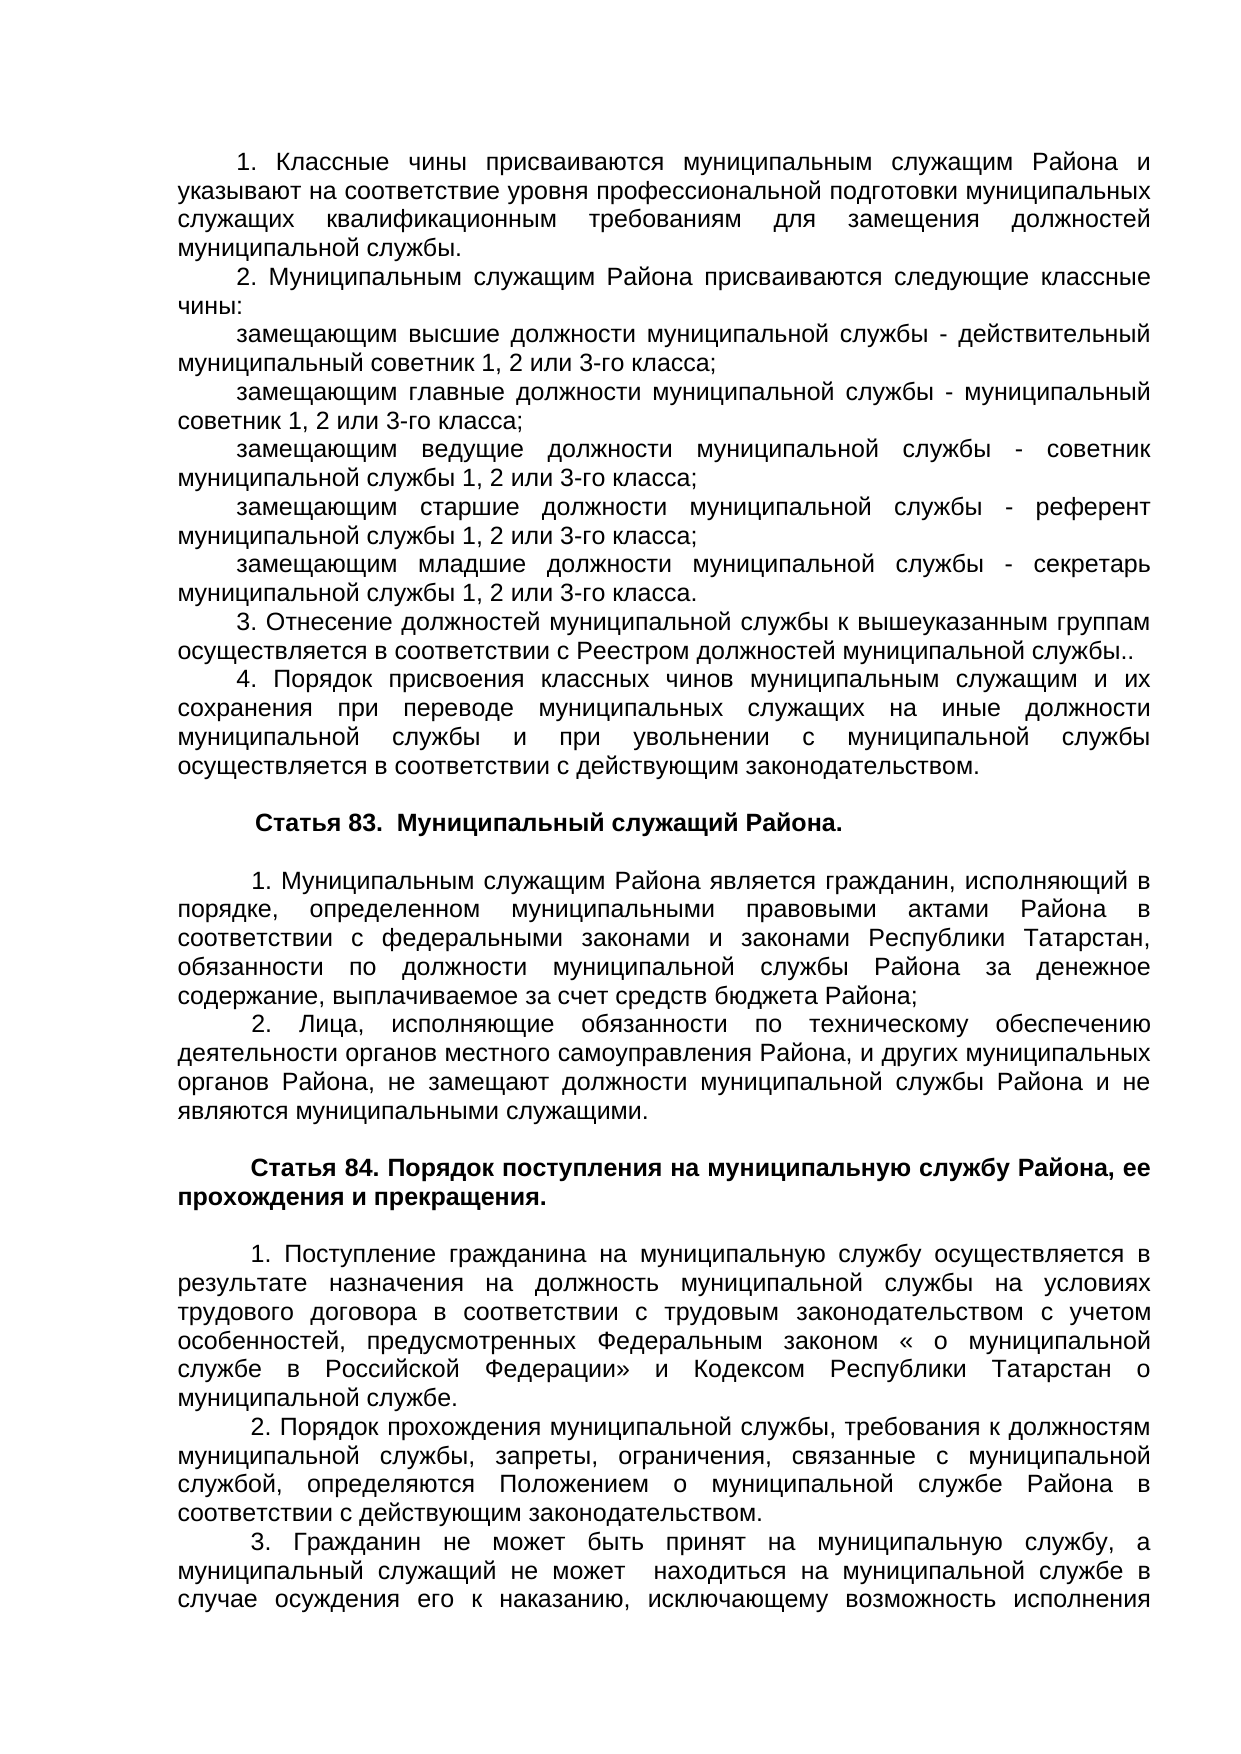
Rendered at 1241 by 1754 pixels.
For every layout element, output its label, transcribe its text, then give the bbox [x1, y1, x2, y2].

text 2. Лица, исполняющие обязанности по техническому обеспечению деятельности органов местного самоуправления Района, и других муниципальных органов Района, не замещают должности муниципальной службы Района и не являются муниципальными служащими. [177, 1009, 1152, 1124]
text 1. Классные чины присваиваются муниципальным служащим Района и указывают на соответствие уровня профессиональной подготовки муниципальных служащих квалификационным требованиям для замещения должностей муниципальной службы. [177, 147, 1152, 262]
text замещающим младшие должности муниципальной службы - секретарь муниципальной службы 1, 2 или 3-го класса. [177, 549, 1152, 607]
text 1. Муниципальным служащим Района является гражданин, исполняющий в порядке, определенном муниципальными правовыми актами Района в соответствии с федеральными законами и законами Республики Татарстан, обязанности по должности муниципальной службы Района за денежное содержание, выплачиваемое за счет средств бюджета Района; [177, 866, 1152, 1009]
text 3. Отнесение должностей муниципальной службы к вышеуказанным группам осуществляется в соответствии с Реестром должностей муниципальной службы.. [177, 607, 1152, 664]
text замещающим высшие должности муниципальной службы - действительный муниципальный советник 1, 2 или 3-го класса; [177, 319, 1152, 377]
text 2. Муниципальным служащим Района присваиваются следующие классные чины: [177, 262, 1152, 319]
text замещающим главные должности муниципальной службы - муниципальный советник 1, 2 или 3-го класса; [177, 377, 1152, 434]
text замещающим ведущие должности муниципальной службы - советник муниципальной службы 1, 2 или 3-го класса; [177, 434, 1152, 492]
text 4. Порядок присвоения классных чинов муниципальным служащим и их сохранения при переводе муниципальных служащих на иные должности муниципальной службы и при увольнении с муниципальной службы осуществляется в соответствии с действующим законодательством. [177, 664, 1152, 779]
text 2. Порядок прохождения муниципальной службы, требования к должностям муниципальной службы, запреты, ограничения, связанные с муниципальной службой, определяются Положением о муниципальной службе Района в соответствии с действующим законодательством. [177, 1412, 1152, 1527]
text замещающим старшие должности муниципальной службы - референт муниципальной службы 1, 2 или 3-го класса; [177, 492, 1152, 549]
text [177, 1527, 1152, 1613]
text Статья 84. Порядок поступления на муниципальную службу Района, ее прохождения и прекращения. [177, 1153, 1152, 1211]
text Статья 83. Муниципальный служащий Района. [177, 808, 1152, 837]
text 1. Поступление гражданина на муниципальную службу осуществляется в результате назначения на должность муниципальной службы на условиях трудового договора в соответствии с трудовым законодательством с учетом особенностей, предусмотренных Федеральным законом « о муниципальной службе в Российской Федерации» и Кодексом Республики Татарстан о муниципальной службе. [177, 1239, 1152, 1412]
